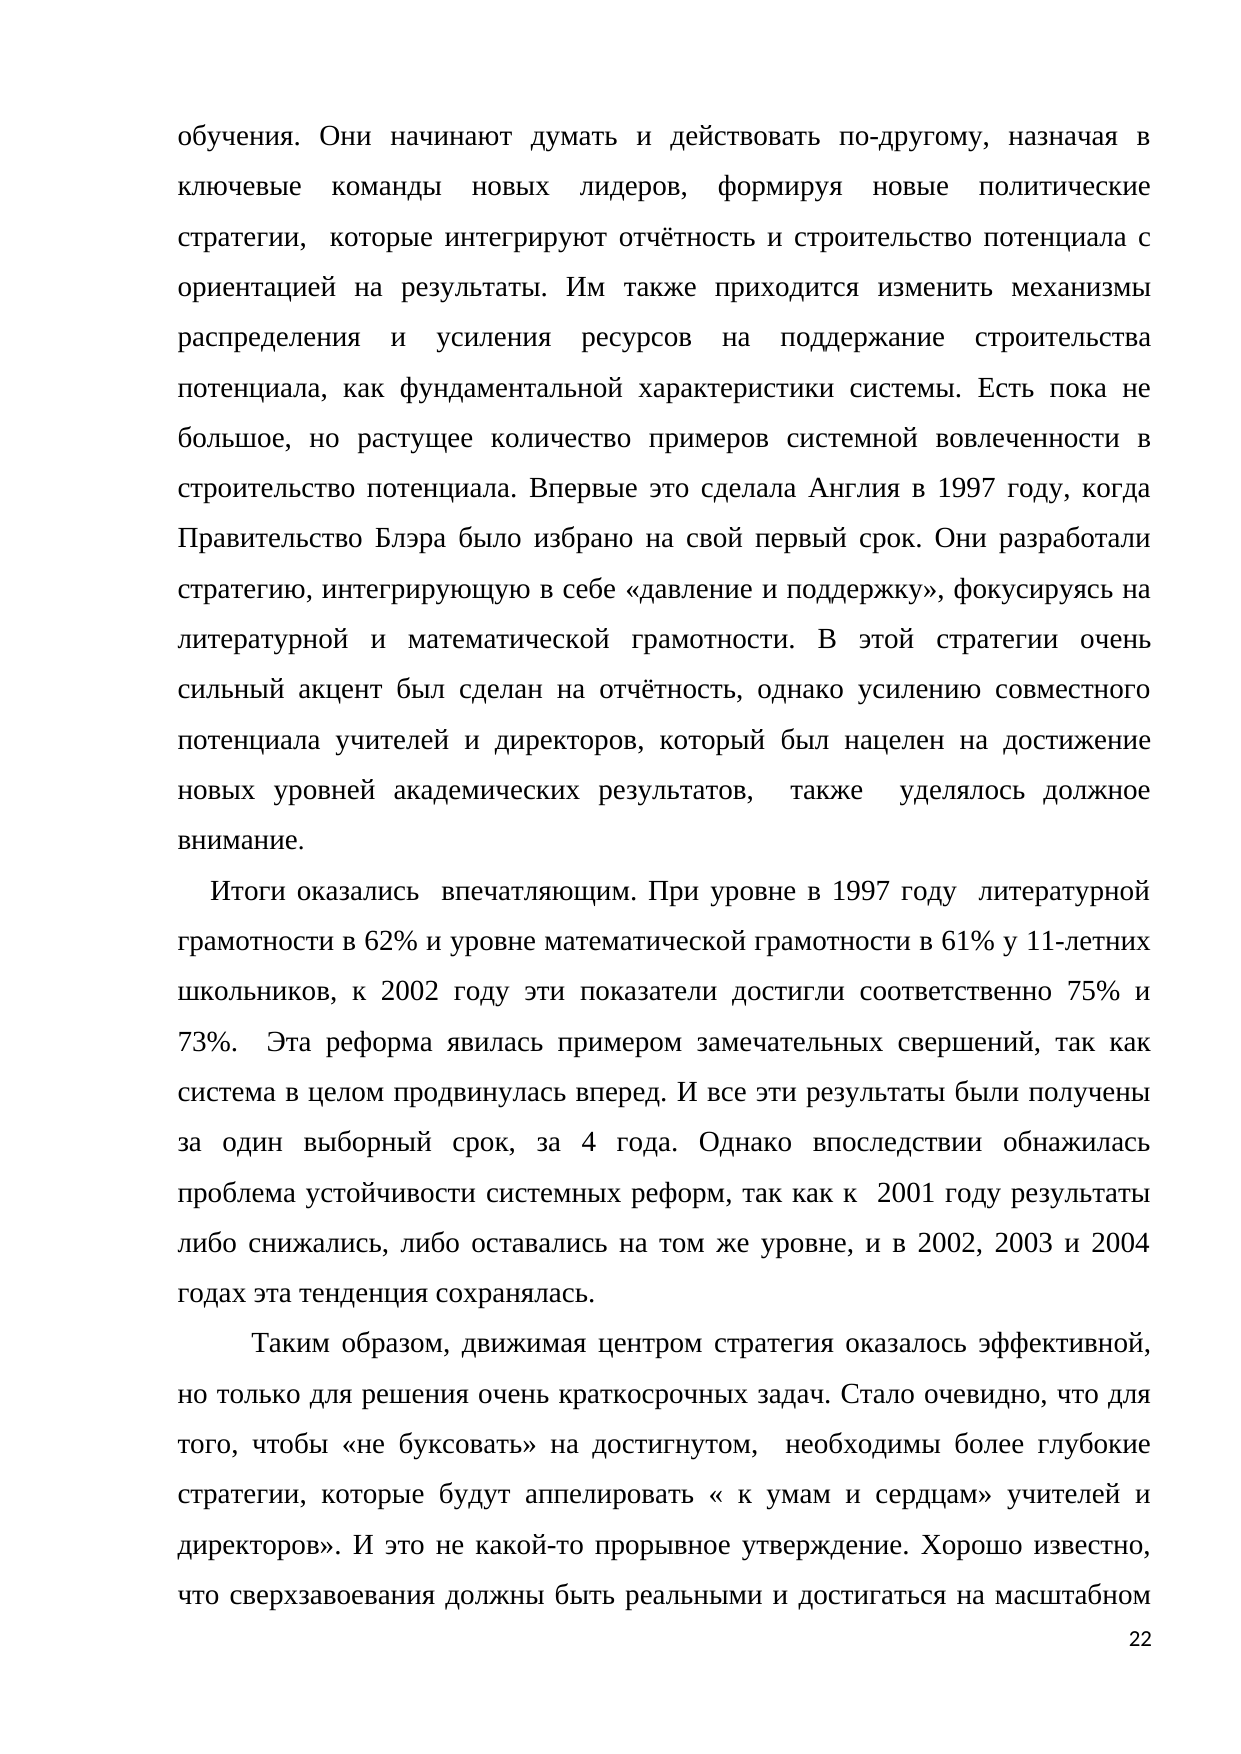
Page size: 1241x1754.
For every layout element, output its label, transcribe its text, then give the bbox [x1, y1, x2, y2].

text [177, 1326, 1152, 1611]
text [177, 118, 1152, 856]
text Итоги оказались впечатляющим. При уровне в 1997 году литературной грамотности в 62% и уровне математической грамотности в 61% у 11-летних школьников, к 2002 году эти показатели достигли соответственно 75% и 73%. Эта реформа явилась примером замечательных свершений, так как система в целом продвинулась вперед. И все эти результаты были получены за один выборный срок, за 4 года. Однако впоследствии обнажилась проблема устойчивости системных реформ, так как к 2001 году результаты либо снижались, либо оставались на том же уровне, и в 2002, 2003 и 2004 годах эта тенденция сохранялась. [177, 873, 1152, 1309]
